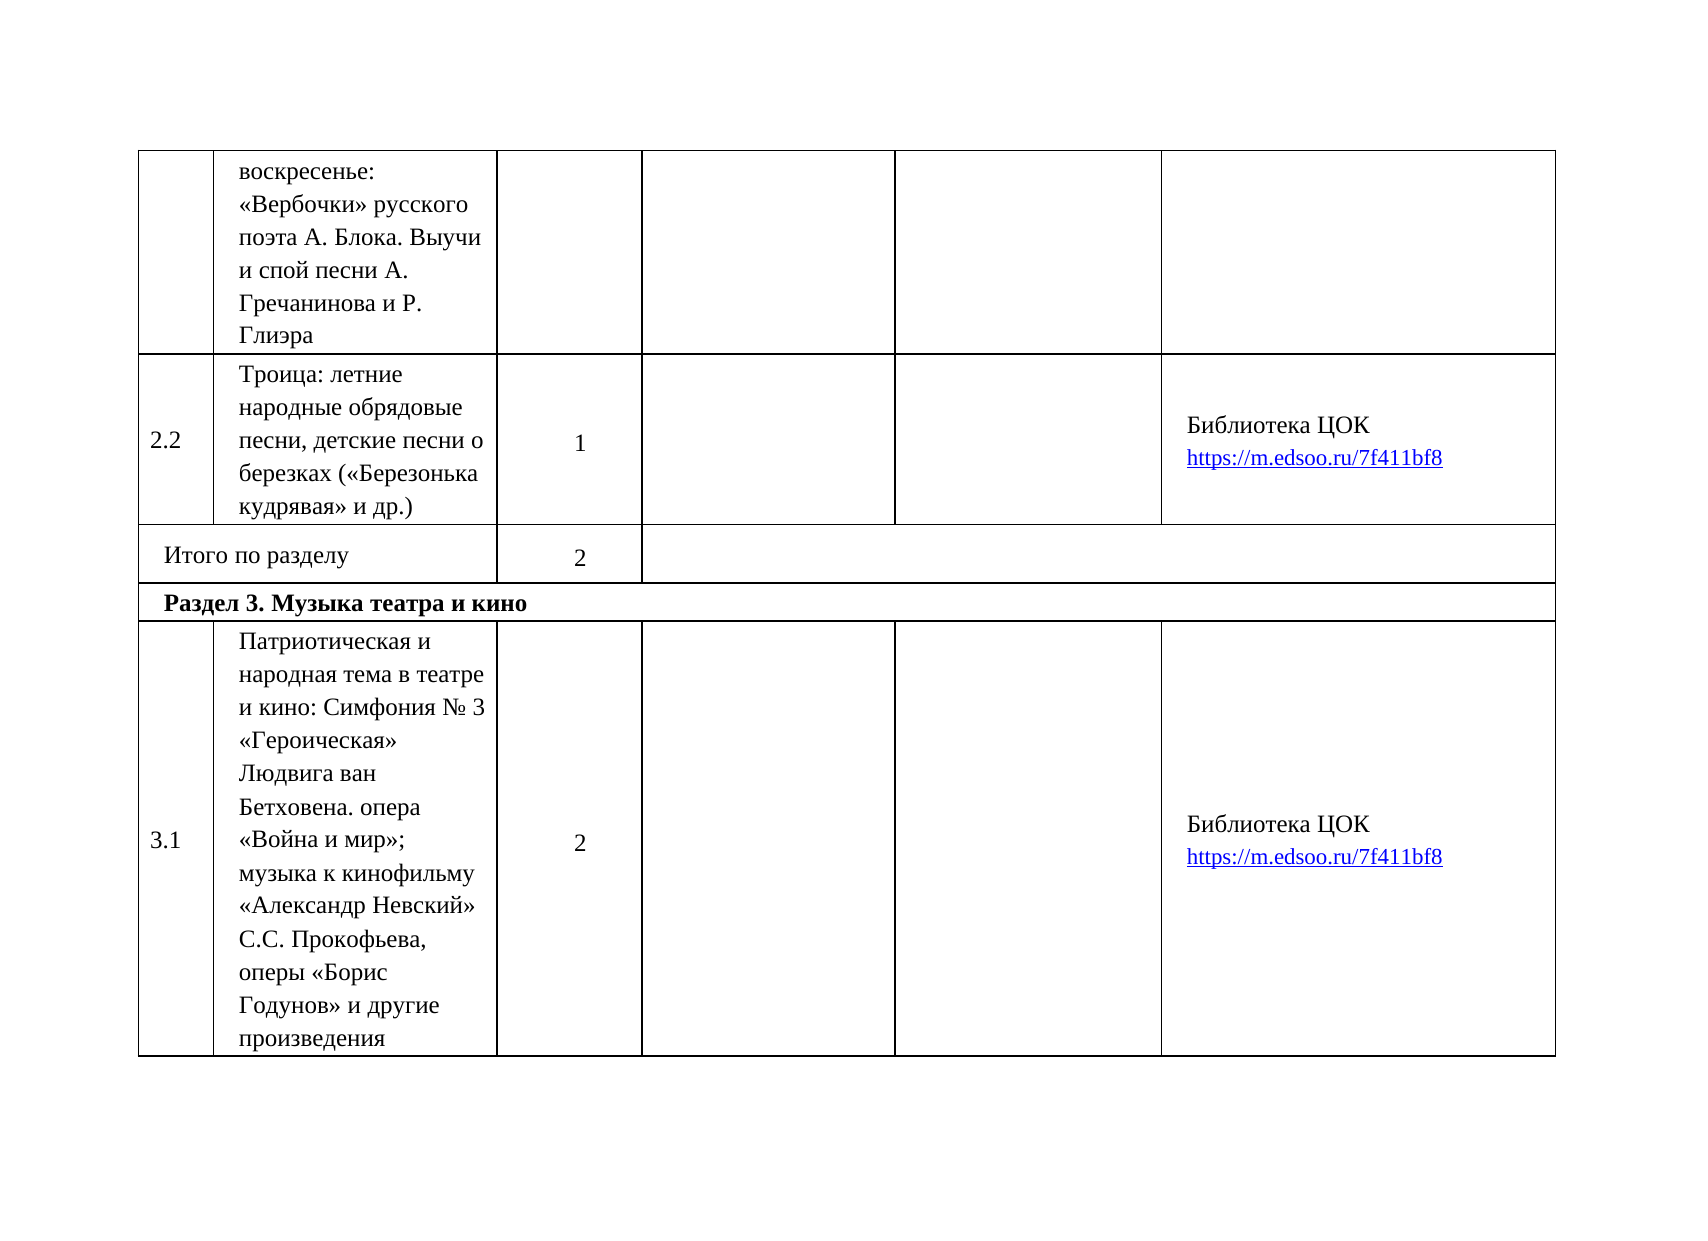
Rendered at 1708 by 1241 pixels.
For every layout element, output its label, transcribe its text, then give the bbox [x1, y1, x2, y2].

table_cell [1162, 355, 1555, 523]
table_cell [643, 525, 1555, 582]
table_cell 3.1 [139, 622, 213, 1055]
table_cell 2 [498, 525, 641, 582]
table_header [643, 151, 894, 353]
table_cell 1 [498, 355, 641, 523]
table_cell [896, 355, 1161, 523]
table_cell Библиотека ЦОК https://m.edsoo.ru/7f411bf8 [1162, 622, 1555, 1055]
table_header [498, 151, 641, 353]
table_header [139, 151, 213, 353]
table_header воскресенье: «Вербочки» русского поэта А. Блока. Выучи и спой песни А. Гречанинова и Р. Глиэра [214, 151, 496, 353]
table_cell Раздел 3. Музыка театра и кино [139, 584, 1555, 620]
table_cell [896, 622, 1161, 1055]
table_cell 2 [498, 622, 641, 1055]
table_cell [643, 355, 894, 523]
table_cell 2.2 [139, 355, 213, 523]
table_cell [643, 622, 894, 1055]
table_header [1162, 151, 1555, 353]
table_header [896, 151, 1161, 353]
table_cell Итого по разделу [139, 525, 496, 582]
table_cell Троица: летние народные обрядовые песни, детские песни о березках («Березонька кудрявая» и др.) [214, 355, 496, 523]
table_cell Патриотическая и народная тема в театре и кино: Симфония № 3 «Героическая» Людвига ван Бетховена. опера «Война и мир»; музыка к кинофильму «Александр Невский» С.С. Прокофьева, оперы «Борис Годунов» и другие произведения [214, 622, 496, 1055]
